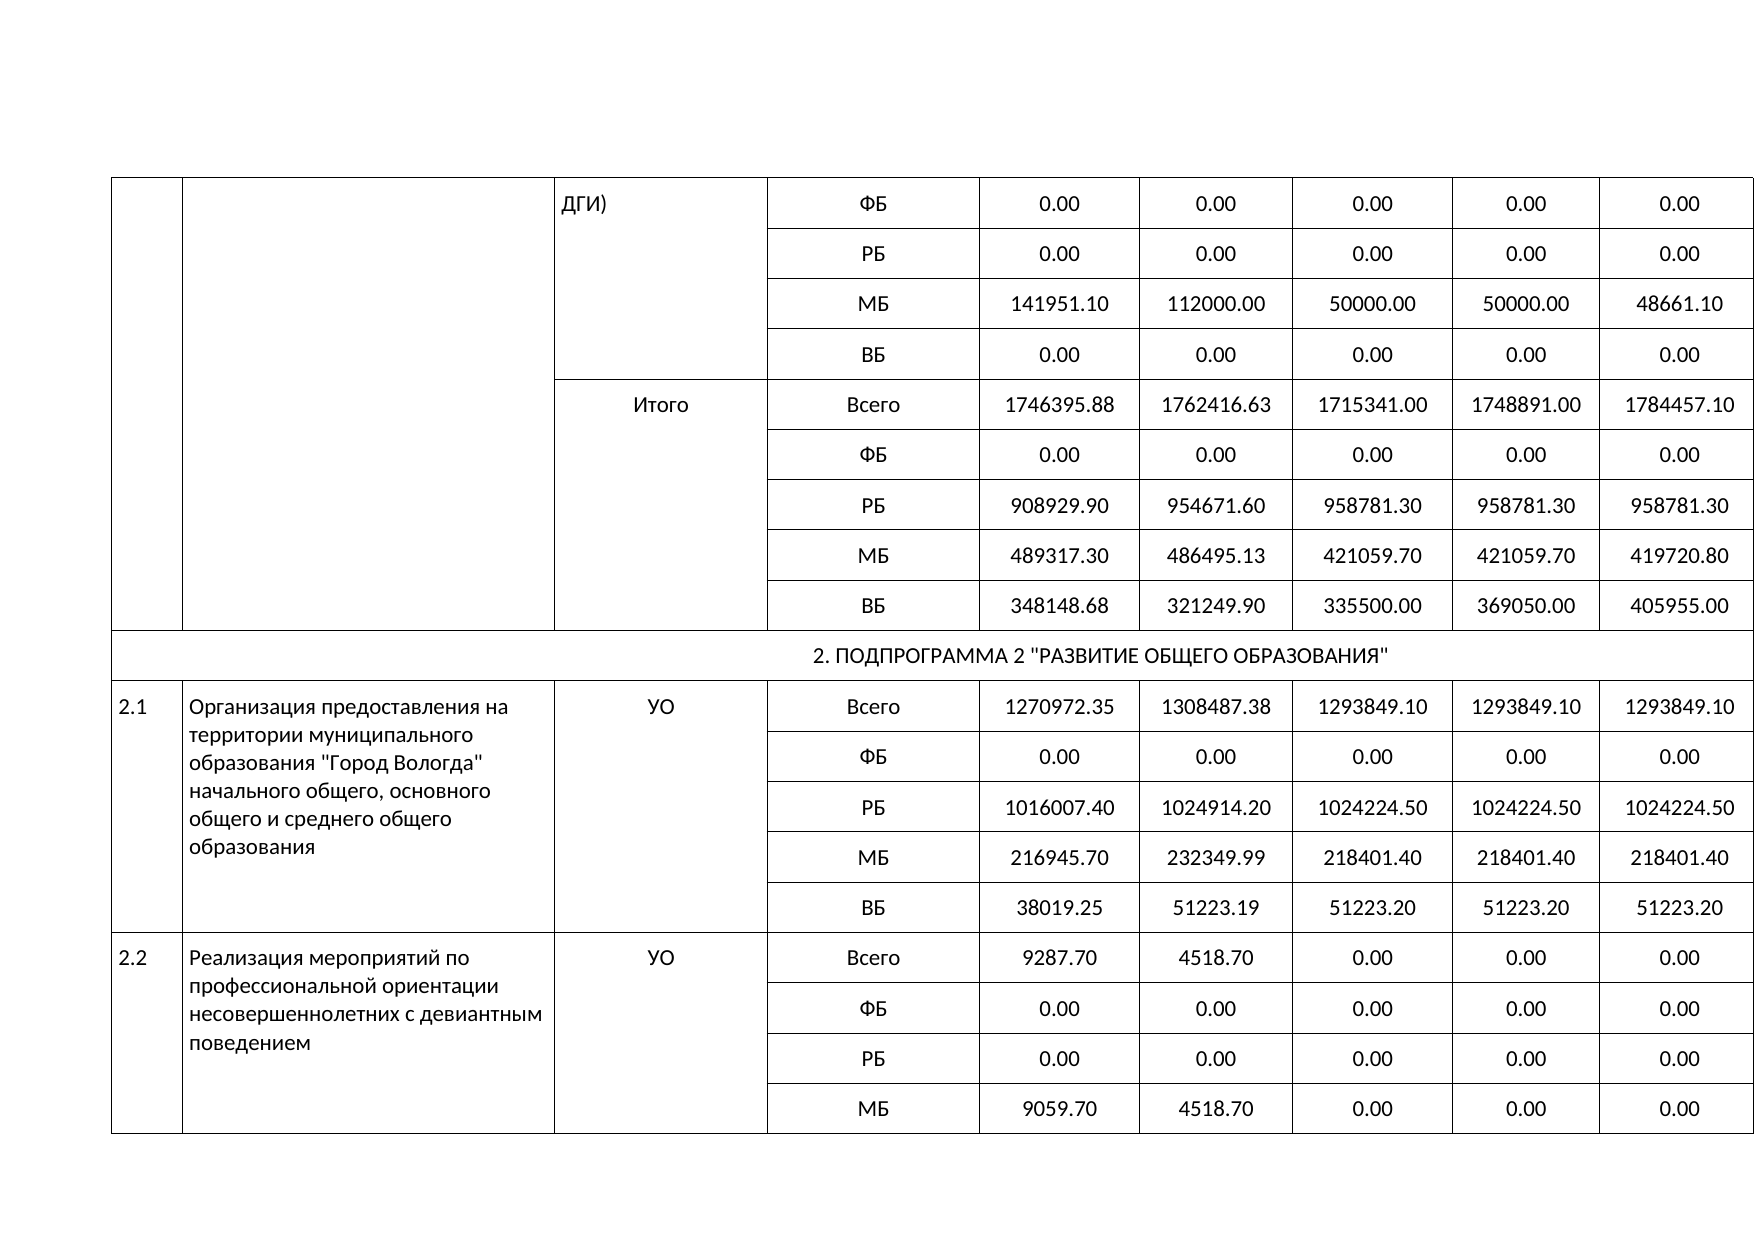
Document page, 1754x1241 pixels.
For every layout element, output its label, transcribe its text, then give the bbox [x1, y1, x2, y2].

table_cell 0.00 [1293, 229, 1452, 278]
table_cell 50000.00 [1293, 279, 1452, 328]
table_cell 0.00 [1600, 983, 1753, 1032]
table_cell 4518.70 [1140, 1084, 1292, 1133]
table_cell 1024914.20 [1140, 782, 1292, 831]
table_cell 0.00 [1453, 329, 1599, 378]
table_cell 419720.80 [1600, 530, 1753, 580]
table_cell МБ [768, 530, 979, 580]
table_cell 0.00 [1600, 1084, 1753, 1133]
table_cell ВБ [768, 581, 979, 630]
table_cell 0.00 [1453, 983, 1599, 1032]
table_cell УО [555, 933, 767, 1133]
table_cell 0.00 [1600, 329, 1753, 378]
table_cell 335500.00 [1293, 581, 1452, 630]
table_cell 908929.90 [980, 480, 1139, 529]
table_cell 958781.30 [1293, 480, 1452, 529]
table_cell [555, 178, 767, 378]
table_cell 0.00 [1140, 178, 1292, 227]
table_cell 405955.00 [1600, 581, 1753, 630]
table_cell 0.00 [1140, 329, 1292, 378]
table_cell 4518.70 [1140, 933, 1292, 982]
table_cell 0.00 [1140, 983, 1292, 1032]
table_cell 218401.40 [1453, 832, 1599, 882]
table_cell 1024224.50 [1293, 782, 1452, 831]
table_cell 0.00 [1600, 430, 1753, 479]
table_cell 489317.30 [980, 530, 1139, 580]
table_cell 9059.70 [980, 1084, 1139, 1133]
table_cell 1016007.40 [980, 782, 1139, 831]
table_cell 1293849.10 [1600, 681, 1753, 731]
table_cell 954671.60 [1140, 480, 1292, 529]
table_cell 0.00 [1140, 229, 1292, 278]
table_cell ВБ [768, 329, 979, 378]
table_cell 0.00 [1293, 1084, 1452, 1133]
table_cell 348148.68 [980, 581, 1139, 630]
table_cell 1270972.35 [980, 681, 1139, 731]
table_cell УО [555, 681, 767, 932]
table_cell РБ [768, 229, 979, 278]
table_cell 38019.25 [980, 883, 1139, 932]
table_cell ФБ [768, 178, 979, 227]
table_cell РБ [768, 1034, 979, 1083]
table_cell 0.00 [980, 430, 1139, 479]
table_cell 0.00 [1600, 177, 1754, 227]
table_cell 486495.13 [1140, 530, 1292, 580]
table_cell 2.1 [112, 681, 182, 932]
table_cell 0.00 [1453, 229, 1599, 278]
table_cell 50000.00 [1453, 279, 1599, 328]
table_cell 0.00 [980, 178, 1139, 227]
table_cell 0.00 [1293, 430, 1452, 479]
table_cell 9287.70 [980, 933, 1139, 982]
table_cell 958781.30 [1453, 480, 1599, 529]
table_cell 0.00 [1293, 178, 1452, 227]
table_cell 141951.10 [980, 279, 1139, 328]
table_cell МБ [768, 279, 979, 328]
table_cell 51223.20 [1453, 883, 1599, 932]
table_cell 0.00 [1600, 229, 1753, 278]
table_cell 51223.19 [1140, 883, 1292, 932]
table_cell 112000.00 [1140, 279, 1292, 328]
table_cell 0.00 [980, 329, 1139, 378]
table_cell 0.00 [980, 983, 1139, 1032]
table_cell 0.00 [1453, 430, 1599, 479]
table_cell ВБ [768, 883, 979, 932]
table_cell Всего [768, 933, 979, 982]
table_cell Всего [768, 380, 979, 429]
table_cell 369050.00 [1453, 581, 1599, 630]
table_cell 0.00 [1293, 732, 1452, 781]
table_cell 51223.20 [1600, 883, 1753, 932]
table_cell 0.00 [1140, 1034, 1292, 1083]
table_cell 0.00 [980, 229, 1139, 278]
table_cell 0.00 [1293, 983, 1452, 1032]
table_cell 1784457.10 [1600, 380, 1753, 429]
table_cell 1024224.50 [1453, 782, 1599, 831]
table_cell 421059.70 [1293, 530, 1452, 580]
table_cell 0.00 [1600, 1034, 1753, 1083]
table_cell Организация предоставления на территории муниципального образования "Город Вологда" начального общего, основного общего и среднего общего образования [183, 681, 554, 932]
table_cell 0.00 [980, 1034, 1139, 1083]
table_cell 216945.70 [980, 832, 1139, 882]
table_cell 0.00 [1600, 732, 1753, 781]
table_cell 232349.99 [1140, 832, 1292, 882]
table_cell 0.00 [1140, 732, 1292, 781]
table_cell 0.00 [1453, 178, 1599, 227]
table_cell 958781.30 [1600, 480, 1753, 529]
table_cell 0.00 [980, 732, 1139, 781]
table_cell ФБ [768, 732, 979, 781]
table_cell 2. ПОДПРОГРАММА 2 "РАЗВИТИЕ ОБЩЕГО ОБРАЗОВАНИЯ" [112, 631, 1753, 680]
table_cell МБ [768, 832, 979, 882]
table_cell 0.00 [1453, 933, 1599, 982]
table_cell 0.00 [1293, 1034, 1452, 1083]
table_cell МБ [768, 1084, 979, 1133]
table_cell 0.00 [1600, 933, 1753, 982]
table_cell РБ [768, 782, 979, 831]
table_cell Всего [768, 681, 979, 731]
table_cell 48661.10 [1600, 279, 1753, 328]
table_cell РБ [768, 480, 979, 529]
table_cell 2.2 [112, 933, 182, 1133]
table_cell 1293849.10 [1293, 681, 1452, 731]
table_cell 421059.70 [1453, 530, 1599, 580]
table_cell 218401.40 [1293, 832, 1452, 882]
table_cell 0.00 [1293, 933, 1452, 982]
table_cell 321249.90 [1140, 581, 1292, 630]
table_cell 1762416.63 [1140, 380, 1292, 429]
table_cell ФБ [768, 983, 979, 1032]
table_cell 0.00 [1453, 1034, 1599, 1083]
table_cell 0.00 [1140, 430, 1292, 479]
table_cell 51223.20 [1293, 883, 1452, 932]
table_cell Итого [555, 380, 767, 630]
table_cell 1024224.50 [1600, 782, 1753, 831]
table_cell 1308487.38 [1140, 681, 1292, 731]
table_cell 0.00 [1453, 732, 1599, 781]
table_cell 1748891.00 [1453, 380, 1599, 429]
table_cell 1293849.10 [1453, 681, 1599, 731]
table_cell ФБ [768, 430, 979, 479]
table_cell 0.00 [1293, 329, 1452, 378]
table_cell 0.00 [1453, 1084, 1599, 1133]
table_cell 218401.40 [1600, 832, 1753, 882]
table_cell 1746395.88 [980, 380, 1139, 429]
table_cell 1715341.00 [1293, 380, 1452, 429]
table_cell Реализация мероприятий по профессиональной ориентации несовершеннолетних с девиантным поведением [183, 933, 554, 1133]
